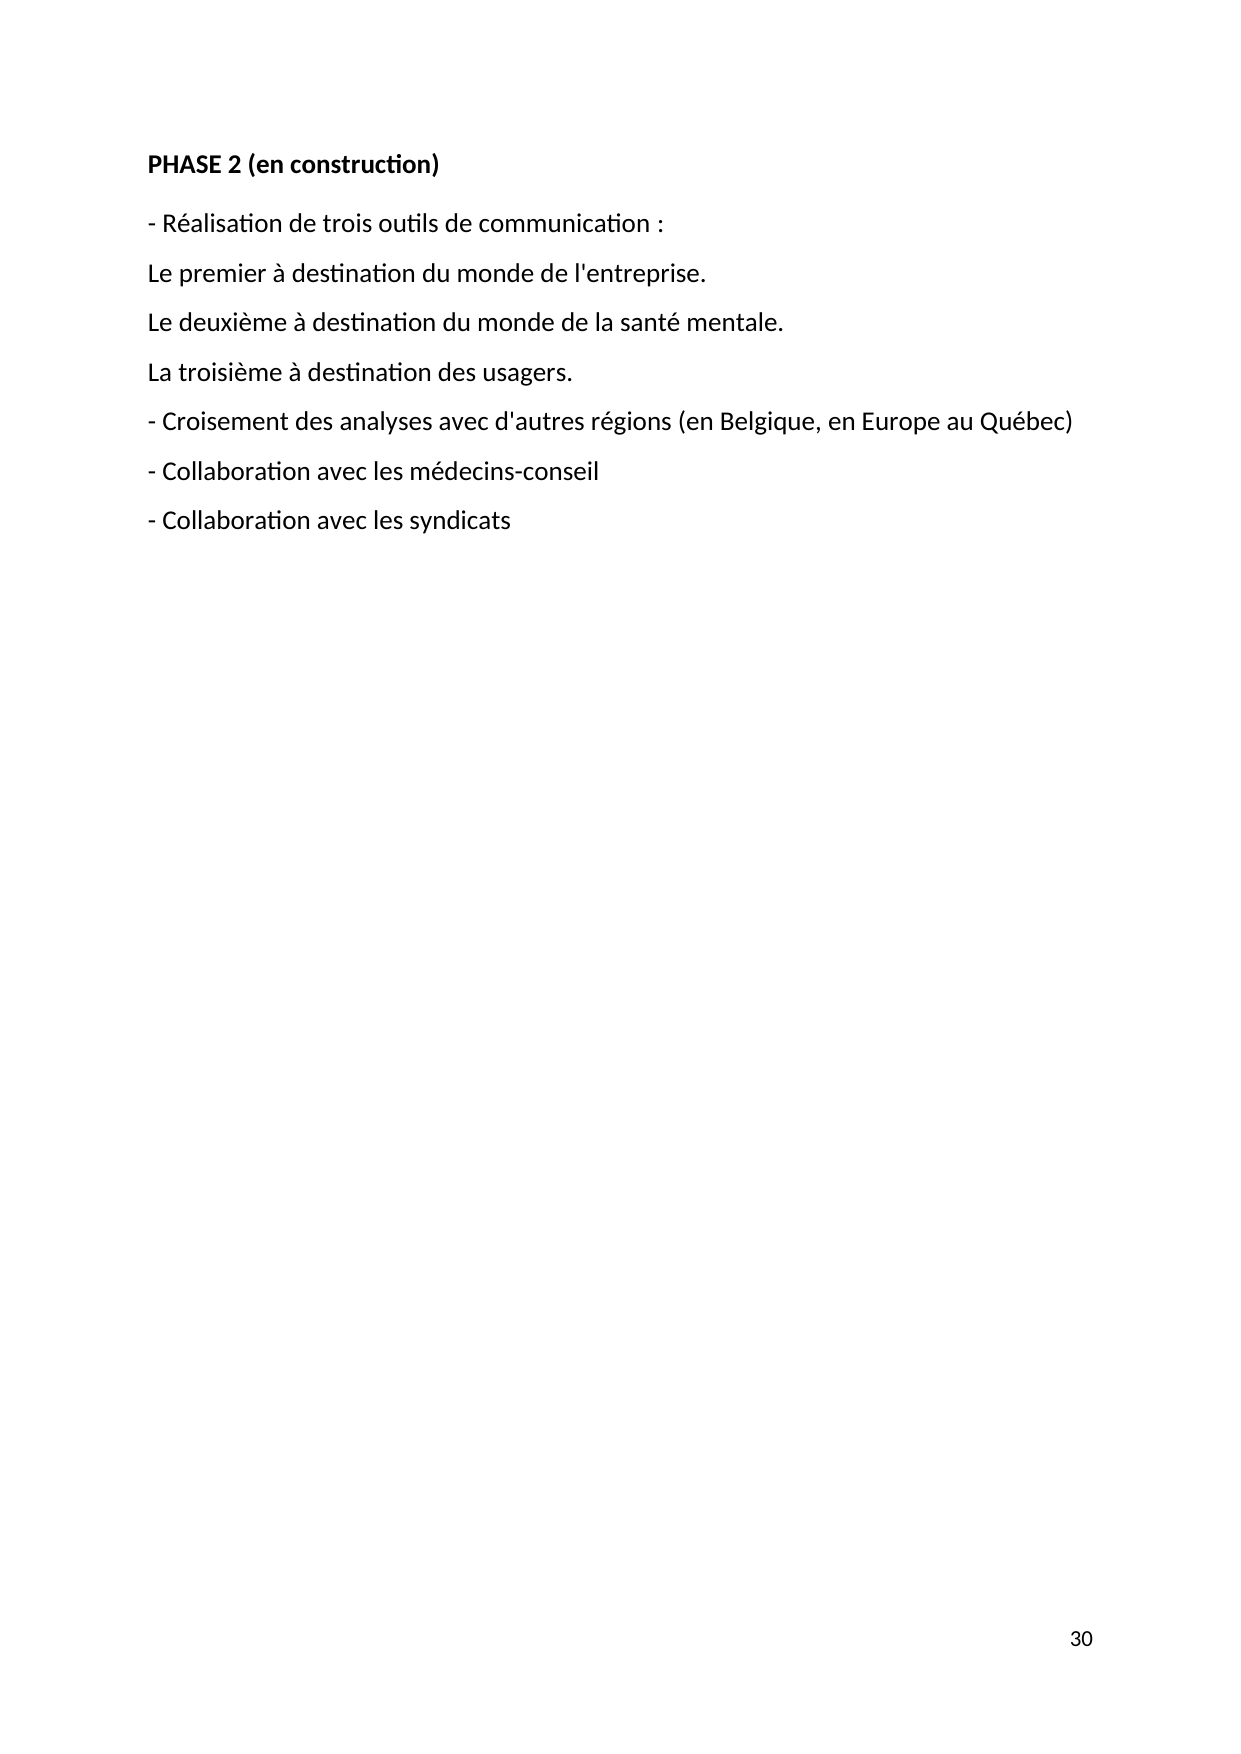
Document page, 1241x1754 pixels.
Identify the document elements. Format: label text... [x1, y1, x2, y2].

text - Réalisation de trois outils de communication : Le premier à destination du monde de l'entreprise. Le deuxième à destination du monde de la santé mentale. La troisième à destination des usagers. - Croisement des analyses avec d'autres régions (en Belgique, en Europe au Québec) - Collaboration avec les médecins-conseil - Collaboration avec les syndicats [148, 206, 1093, 536]
text PHASE 2 (en construction) [148, 148, 1093, 181]
